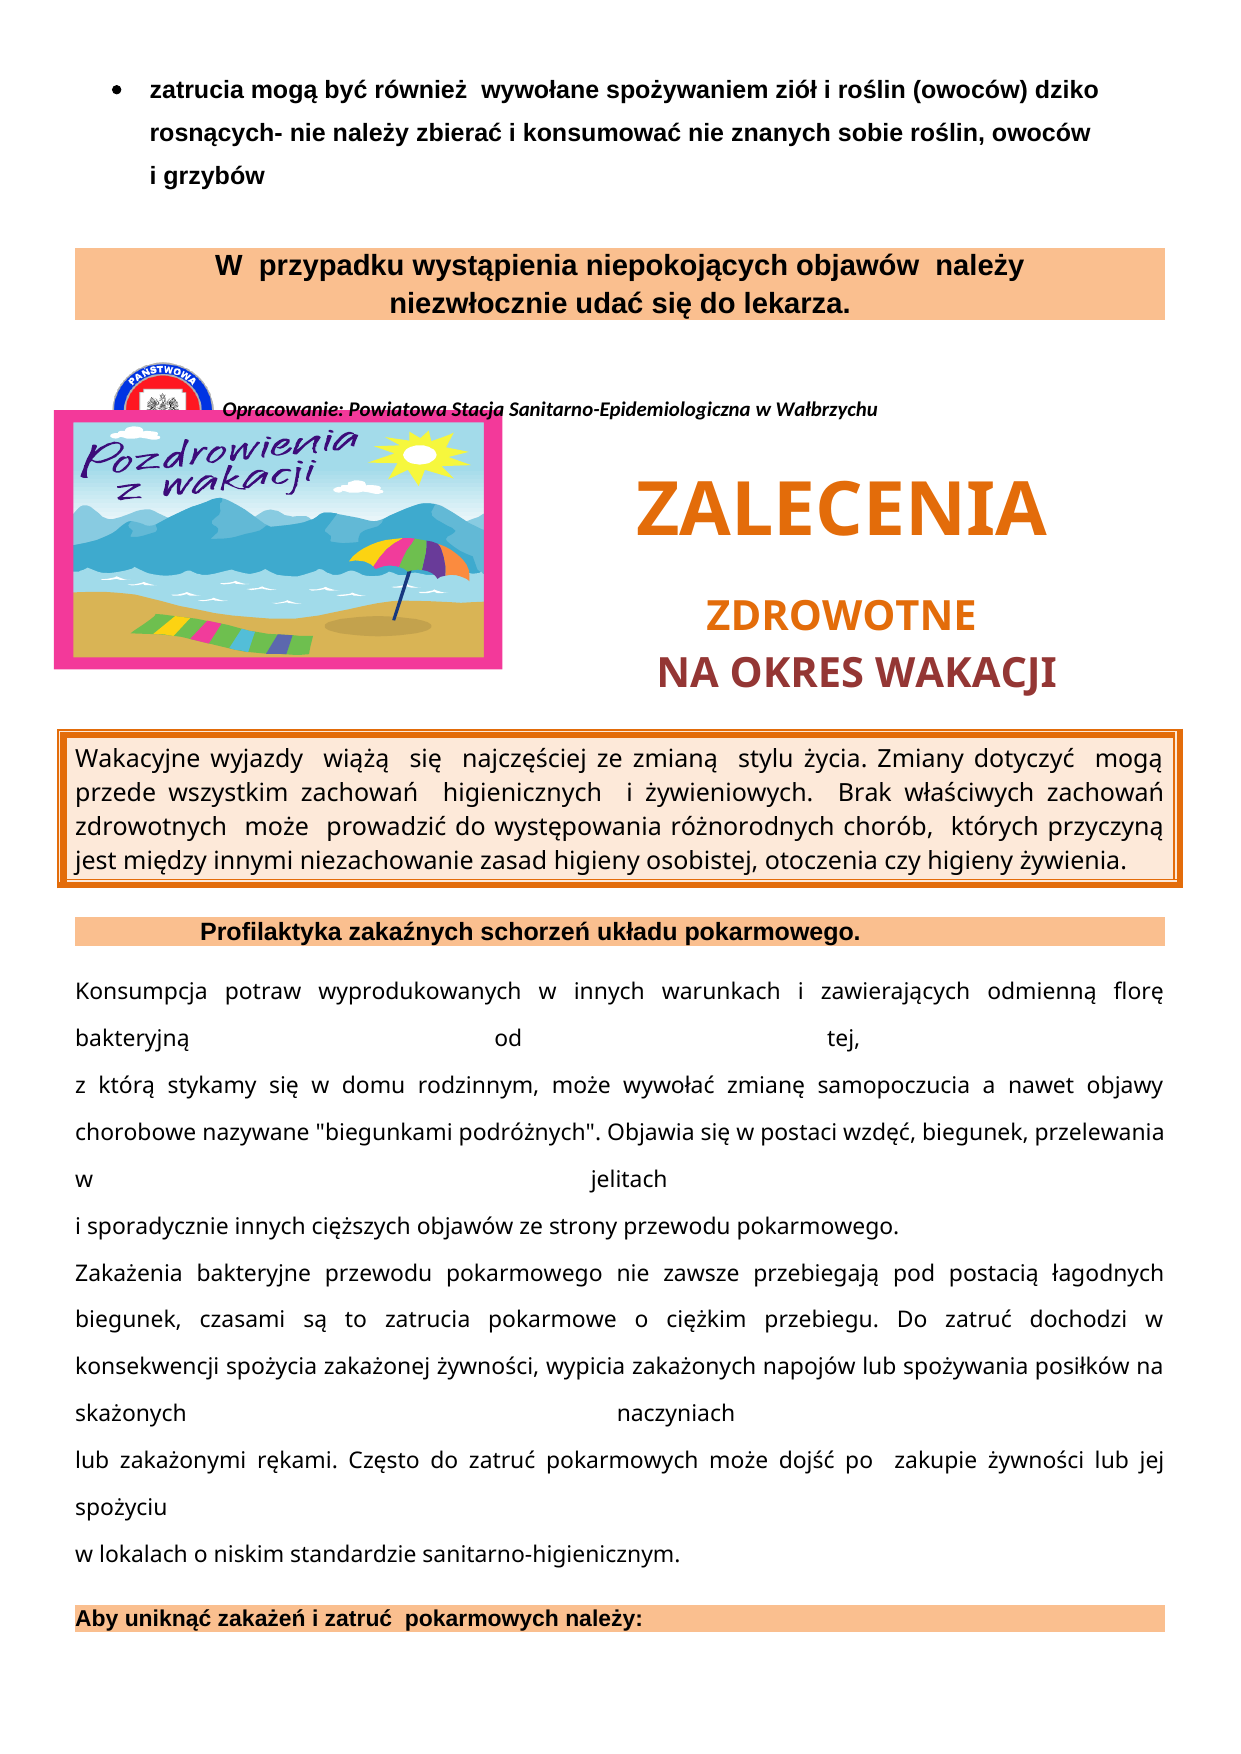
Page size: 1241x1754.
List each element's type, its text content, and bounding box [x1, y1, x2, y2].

text Aby uniknąć zakażeń i zatruć pokarmowych należy: [75, 1605, 1165, 1632]
text Wakacyjne wyjazdy wiążą się najczęściej ze zmianą stylu życia. Zmiany dotyczyć mogą przede wszystkim zachowań higienicznych i żywieniowych. Brak właściwych zachowań zdrowotnych może prowadzić do występowania różnorodnych chorób, których przyczyną jest między innymi niezachowanie zasad higieny osobistej, otoczenia czy higieny żywienia. [67, 738, 1173, 879]
text ZDROWOTNE NA OKRES WAKACJI [517, 586, 1165, 700]
picture [112, 362, 223, 397]
text Opracowanie: Powiatowa Stacja Sanitarno-Epidemiologiczna w Wałbrzychu [75, 397, 1165, 422]
text Konsumpcja potraw wyprodukowanych w innych warunkach i zawierających odmienną florę bakteryjną od tej, z którą stykamy się w domu rodzinnym, może wywołać zmianę samopoczucia a nawet objawy chorobowe nazywane "biegunkami podróżnych". Objawia się w postaci wzdęć, biegunek, przelewania w jelitach i sporadycznie innych cięższych objawów ze strony przewodu pokarmowego. [75, 975, 1165, 1241]
text W przypadku wystąpienia niepokojących objawów należy niezwłocznie udać się do lekarza. [75, 248, 1165, 320]
text ZALECENIA [444, 455, 1165, 557]
list zatrucia mogą być również wywołane spożywaniem ziół i roślin (owoców) dziko rosnących- nie należy zbierać i konsumować nie znanych sobie roślin, owoców i grzybów [112, 75, 1165, 190]
text Zakażenia bakteryjne przewodu pokarmowego nie zawsze przebiegają pod postacią łagodnych biegunek, czasami są to zatrucia pokarmowe o ciężkim przebiegu. Do zatruć dochodzi w konsekwencji spożycia zakażonej żywności, wypicia zakażonych napojów lub spożywania posiłków na skażonych naczyniach lub zakażonymi rękami. Często do zatruć pokarmowych może dojść po zakupie żywności lub jej spożyciu w lokalach o niskim standardzie sanitarno-higienicznym. [75, 1256, 1165, 1569]
text Profilaktyka zakaźnych schorzeń układu pokarmowego. [75, 917, 1165, 946]
